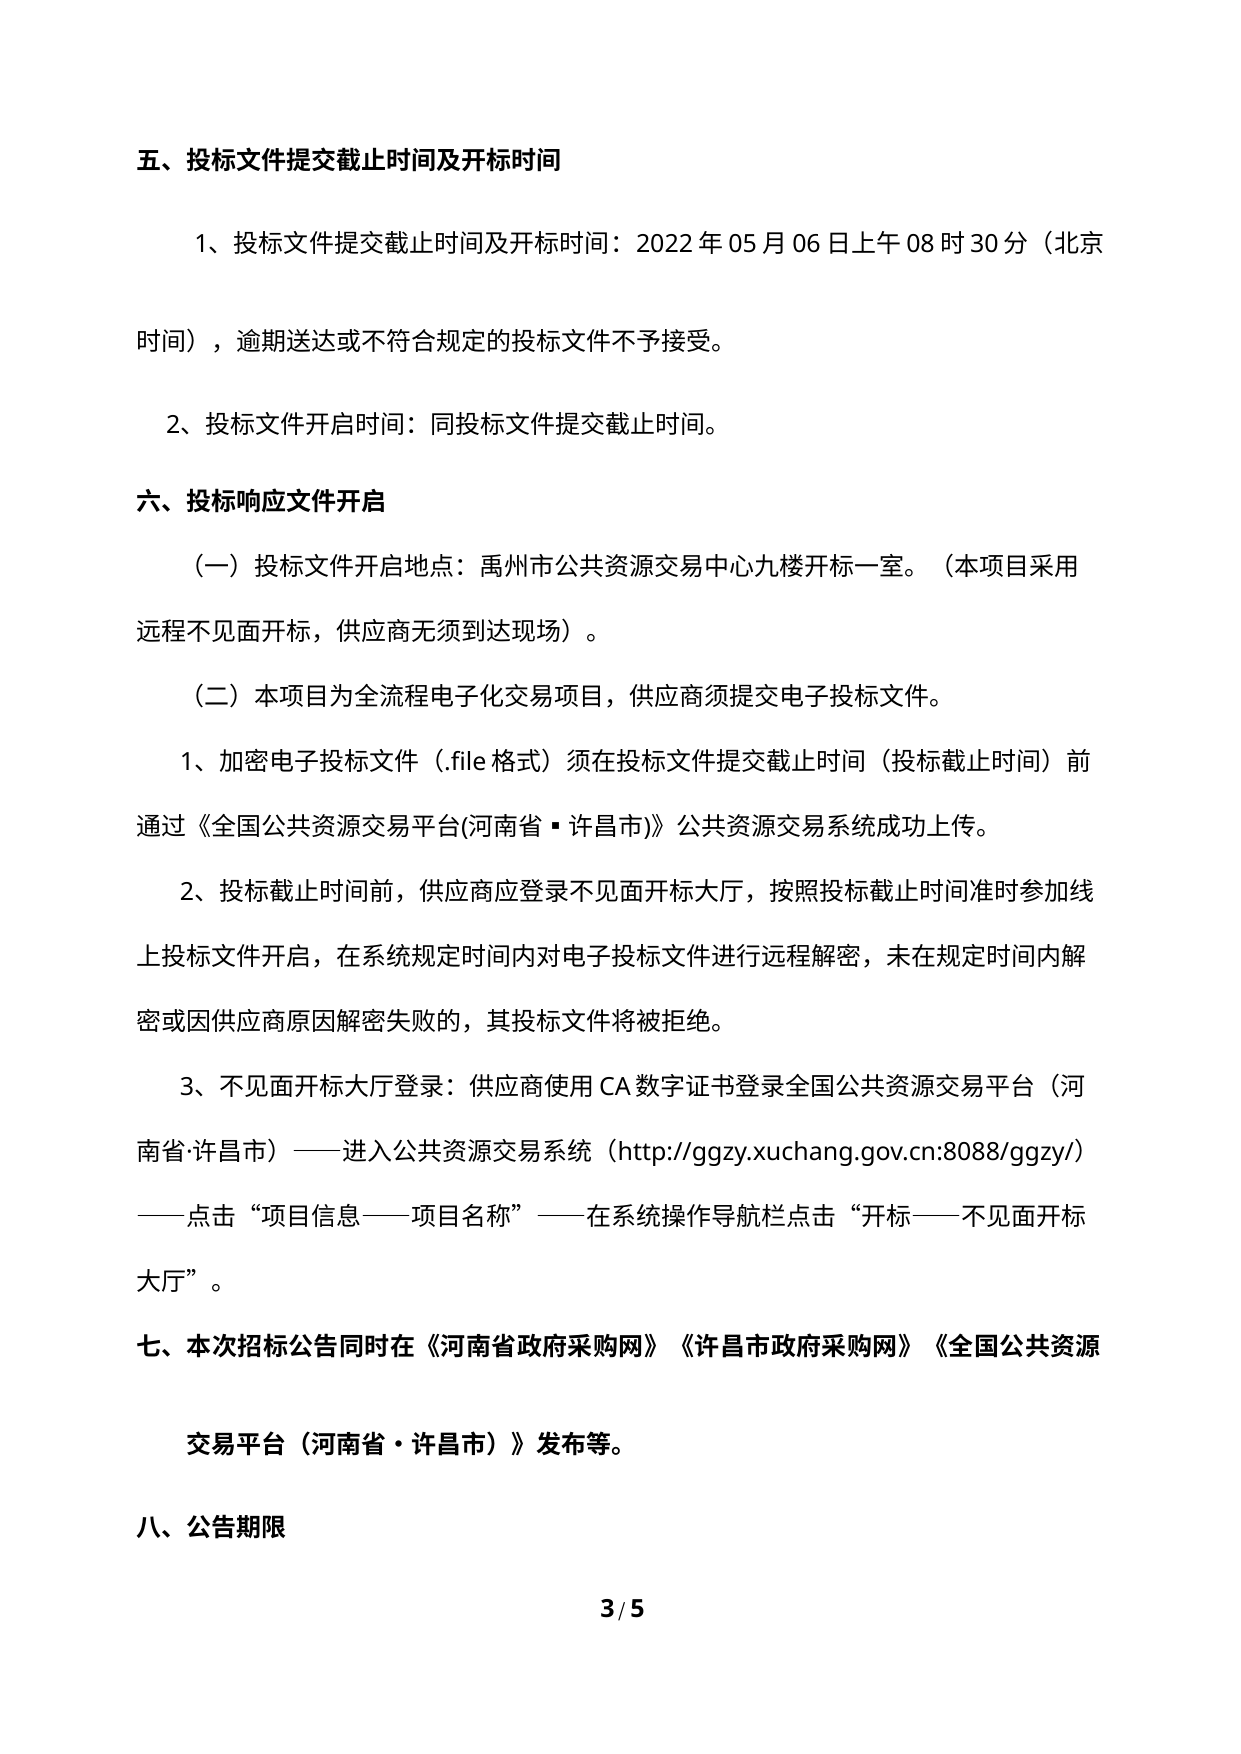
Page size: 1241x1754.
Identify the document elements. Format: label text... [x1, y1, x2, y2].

text 六、投标响应文件开启 [136, 467, 1104, 532]
text 3、不见面开标大厅登录：供应商使用CA数字证书登录全国公共资源交易平台（河南省·许昌市）——进入公共资源交易系统（http://ggzy.xuchang.gov.cn:8088/ggzy/）——点击“项目信息——项目名称”——在系统操作导航栏点击“开标——不见面开标大厅”。 [136, 1052, 1104, 1312]
text （二）本项目为全流程电子化交易项目，供应商须提交电子投标文件。 [136, 662, 1104, 727]
text 2、投标截止时间前，供应商应登录不见面开标大厅，按照投标截止时间准时参加线上投标文件开启，在系统规定时间内对电子投标文件进行远程解密，未在规定时间内解密或因供应商原因解密失败的，其投标文件将被拒绝。 [136, 857, 1104, 1052]
text 七、本次招标公告同时在《河南省政府采购网》《许昌市政府采购网》《全国公共资源交易平台（河南省•许昌市）》发布等。 [136, 1312, 1104, 1475]
text 五、投标文件提交截止时间及开标时间 [136, 126, 1104, 191]
text 八、公告期限 [136, 1493, 1104, 1558]
text 1、加密电子投标文件（.file格式）须在投标文件提交截止时间（投标截止时间）前通过《全国公共资源交易平台(河南省▪许昌市)》公共资源交易系统成功上传。 [136, 727, 1104, 857]
text 1、投标文件提交截止时间及开标时间：2022年05月06日上午08时30分（北京时间），逾期送达或不符合规定的投标文件不予接受。 [136, 209, 1104, 372]
text 2、投标文件开启时间：同投标文件提交截止时间。 [136, 390, 1104, 455]
text （一）投标文件开启地点：禹州市公共资源交易中心九楼开标一室。（本项目采用远程不见面开标，供应商无须到达现场）。 [136, 532, 1104, 662]
